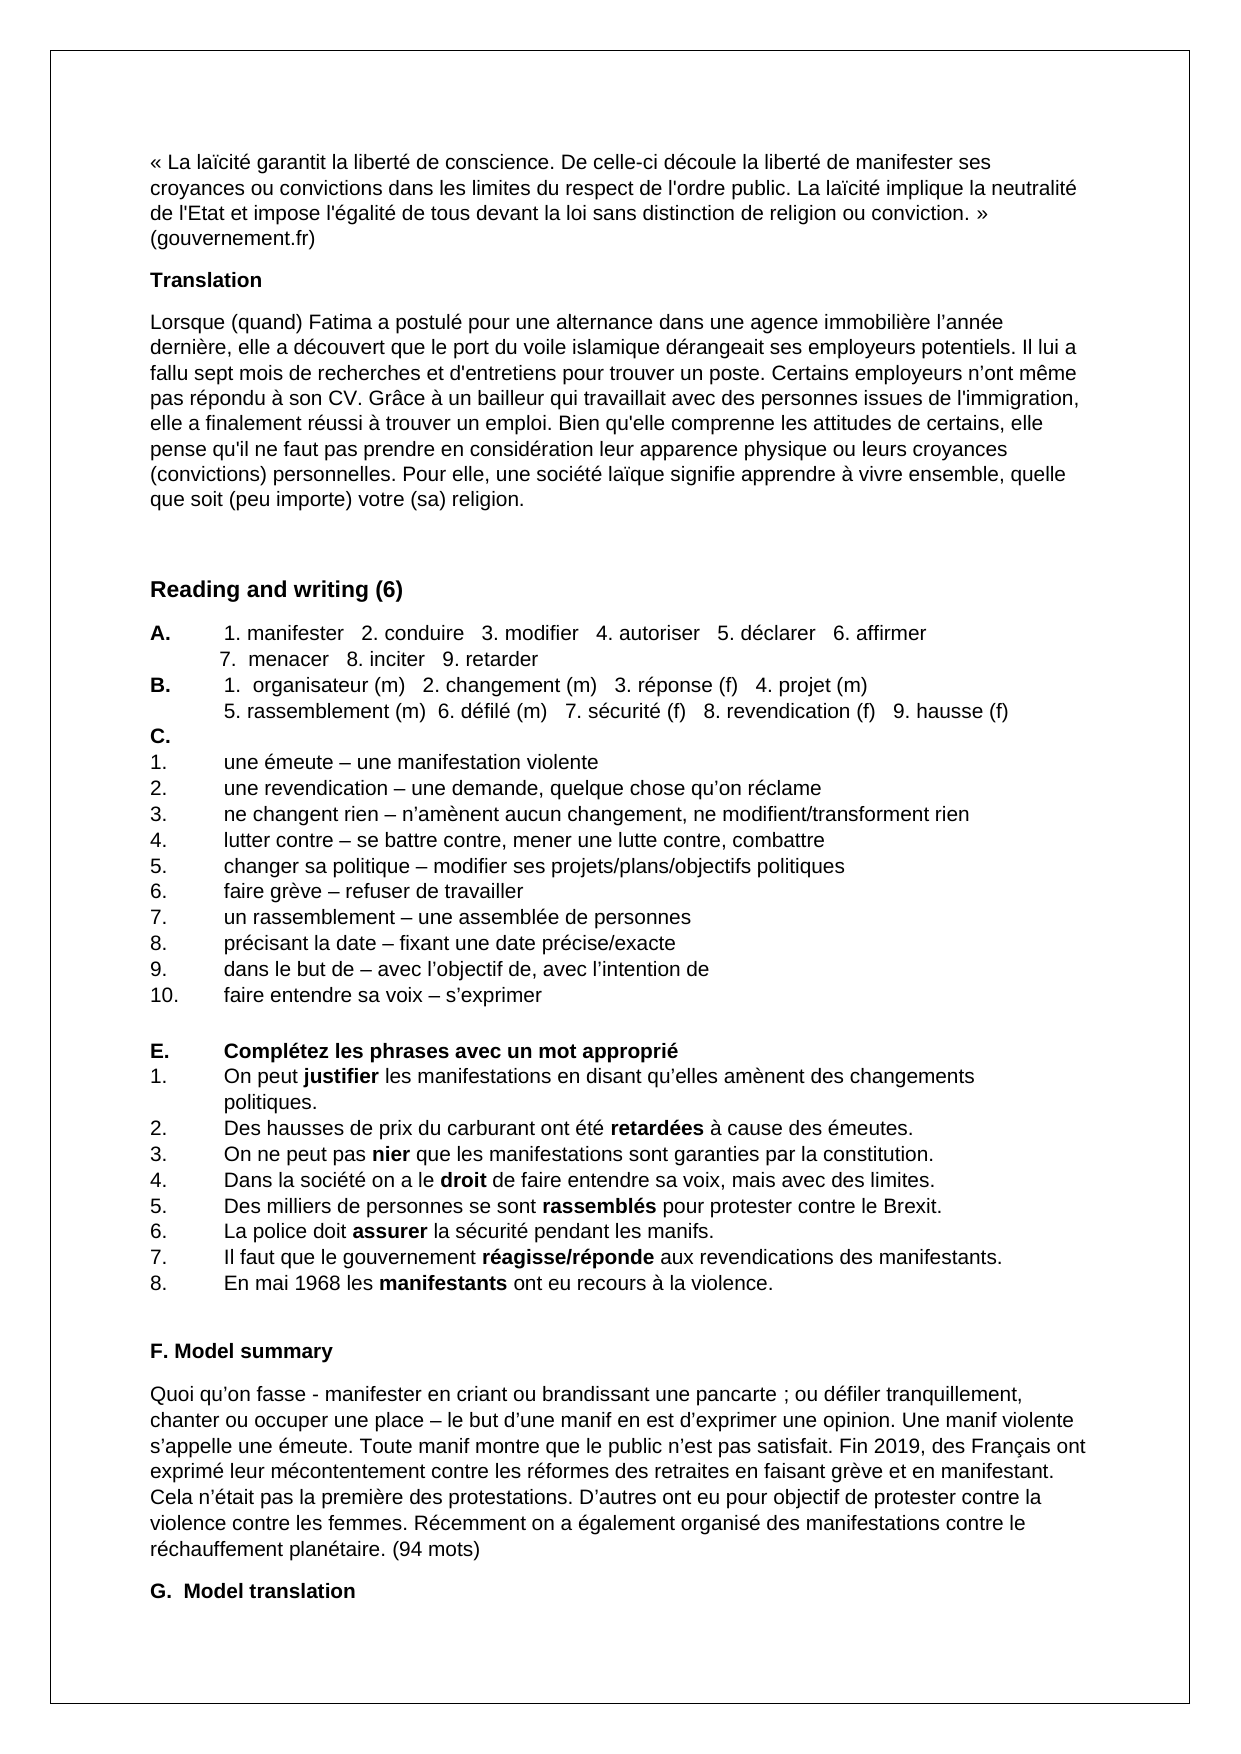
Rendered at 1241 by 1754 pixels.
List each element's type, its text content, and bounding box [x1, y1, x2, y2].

text A. 1. manifester 2. conduire 3. modifier 4. autoriser 5. déclarer 6. affirmer [150, 621, 1090, 645]
text « La laïcité garantit la liberté de conscience. De celle-ci découle la liberté de manifester ses croyances ou convictions dans les limites du respect de l'ordre public. La laïcité implique la neutralité de l'Etat et impose l'égalité de tous devant la loi sans distinction de religion ou conviction. » (gouvernement.fr) [150, 150, 1090, 250]
text Reading and writing (6) [150, 576, 1090, 602]
text 3. ne changent rien – n’amènent aucun changement, ne modifient/transforment rien [150, 802, 1090, 826]
text G. Model translation [150, 1579, 1090, 1603]
text Quoi qu’on fasse - manifester en criant ou brandissant une pancarte ; ou défiler tranquillement, chanter ou occuper une place – le but d’une manif en est d’exprimer une opinion. Une manif violente s’appelle une émeute. Toute manif montre que le public n’est pas satisfait. Fin 2019, des Français ont exprimé leur mécontentement contre les réformes des retraites en faisant grève et en manifestant. Cela n’était pas la première des protestations. D’autres ont eu pour objectif de protester contre la violence contre les femmes. Récemment on a également organisé des manifestations contre le réchauffement planétaire. (94 mots) [150, 1382, 1090, 1561]
text 5. changer sa politique – modifier ses projets/plans/objectifs politiques [150, 853, 1090, 877]
text F. Model summary [150, 1339, 1090, 1363]
text 8. En mai 1968 les manifestants ont eu recours à la violence. [150, 1271, 1090, 1295]
text 10. faire entendre sa voix – s’exprimer [150, 983, 1090, 1007]
text 4. lutter contre – se battre contre, mener une lutte contre, combattre [150, 828, 1090, 852]
text 1. une émeute – une manifestation violente [150, 750, 1090, 774]
text Translation [150, 268, 1090, 292]
text 6. faire grève – refuser de travailler [150, 879, 1090, 903]
text 7. menacer 8. inciter 9. retarder [150, 647, 1090, 671]
text 5. Des milliers de personnes se sont rassemblés pour protester contre le Brexit. [150, 1193, 1090, 1217]
text 9. dans le but de – avec l’objectif de, avec l’intention de [150, 957, 1090, 981]
text 4. Dans la société on a le droit de faire entendre sa voix, mais avec des limites. [150, 1168, 1090, 1192]
text 3. On ne peut pas nier que les manifestations sont garanties par la constitution. [150, 1142, 1090, 1166]
text 6. La police doit assurer la sécurité pendant les manifs. [150, 1219, 1090, 1243]
text Lorsque (quand) Fatima a postulé pour une alternance dans une agence immobilière l’année dernière, elle a découvert que le port du voile islamique dérangeait ses employeurs potentiels. Il lui a fallu sept mois de recherches et d'entretiens pour trouver un poste. Certains employeurs n’ont même pas répondu à son CV. Grâce à un bailleur qui travaillait avec des personnes issues de l'immigration, elle a finalement réussi à trouver un emploi. Bien qu'elle comprenne les attitudes de certains, elle pense qu'il ne faut pas prendre en considération leur apparence physique ou leurs croyances (convictions) personnelles. Pour elle, une société laïque signifie apprendre à vivre ensemble, quelle que soit (peu importe) votre (sa) religion. [150, 310, 1090, 511]
text 8. précisant la date – fixant une date précise/exacte [150, 931, 1090, 955]
text E. Complétez les phrases avec un mot approprié [150, 1038, 1090, 1062]
text 1. On peut justifier les manifestations en disant qu’elles amènent des changements politiques. [150, 1064, 1090, 1114]
text C. [150, 724, 1090, 748]
text 7. Il faut que le gouvernement réagisse/réponde aux revendications des manifestants. [150, 1245, 1090, 1269]
text 2. une revendication – une demande, quelque chose qu’on réclame [150, 776, 1090, 800]
text 7. un rassemblement – une assemblée de personnes [150, 905, 1090, 929]
text 2. Des hausses de prix du carburant ont été retardées à cause des émeutes. [150, 1116, 1090, 1140]
text B. 1. organisateur (m) 2. changement (m) 3. réponse (f) 4. projet (m) [150, 673, 1090, 697]
text 5. rassemblement (m) 6. défilé (m) 7. sécurité (f) 8. revendication (f) 9. hausse (f) [150, 698, 1090, 722]
